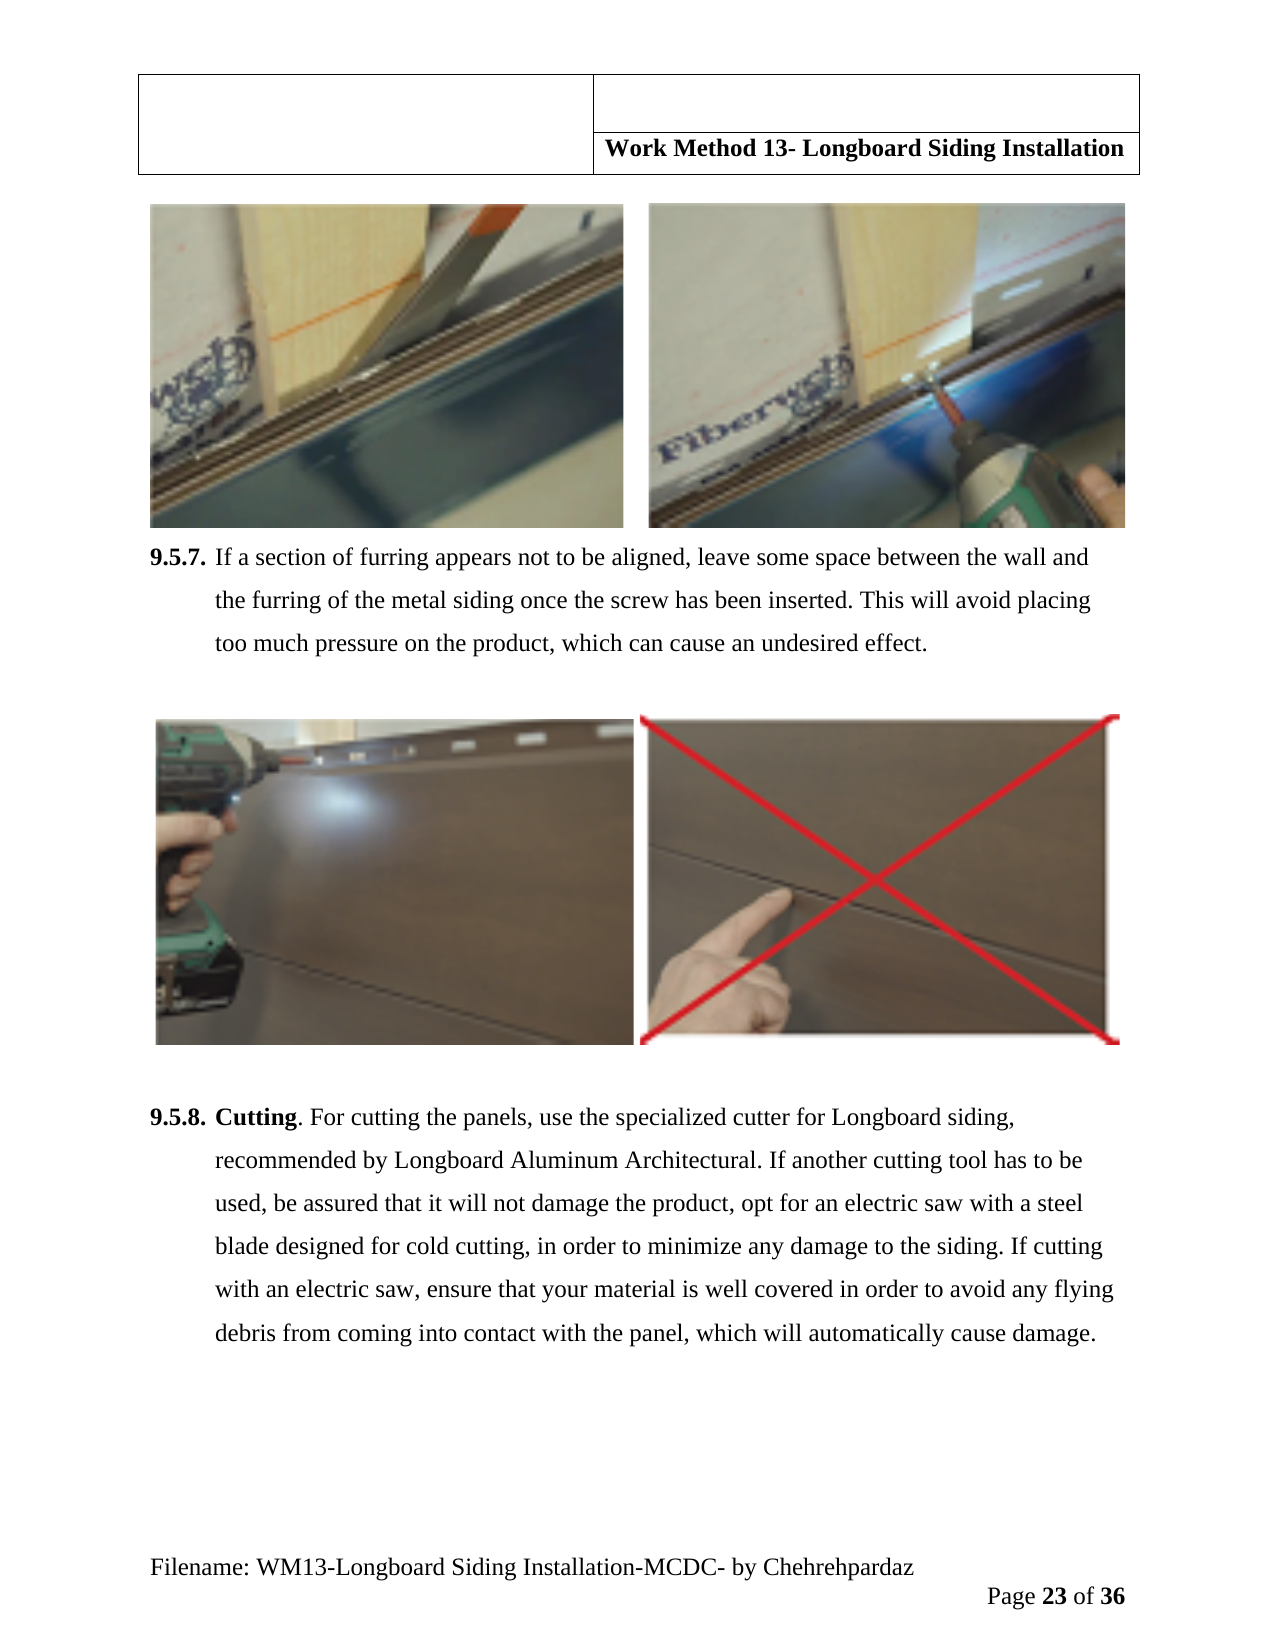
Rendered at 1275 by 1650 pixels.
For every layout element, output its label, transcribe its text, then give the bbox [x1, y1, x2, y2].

list If a section of furring appears not to be aligned, leave some space between the wall and the furring of the metal siding once the screw has been inserted. This will avoid placing too much pressure on the product, which can cause an undesired effect. [150, 542, 1125, 657]
picture [648, 203, 1125, 528]
picture [150, 204, 624, 528]
list Cutting. For cutting the panels, use the specialized cutter for Longboard siding, recommended by Longboard Aluminum Architectural. If another cutting tool has to be used, be assured that it will not damage the product, opt for an electric saw with a steel blade designed for cold cutting, in order to minimize any damage to the siding. If cutting with an electric saw, ensure that your material is well covered in order to avoid any flying debris from coming into contact with the panel, which will automatically cause damage. [150, 1102, 1125, 1346]
picture [639, 714, 1120, 1045]
picture [155, 719, 634, 1045]
